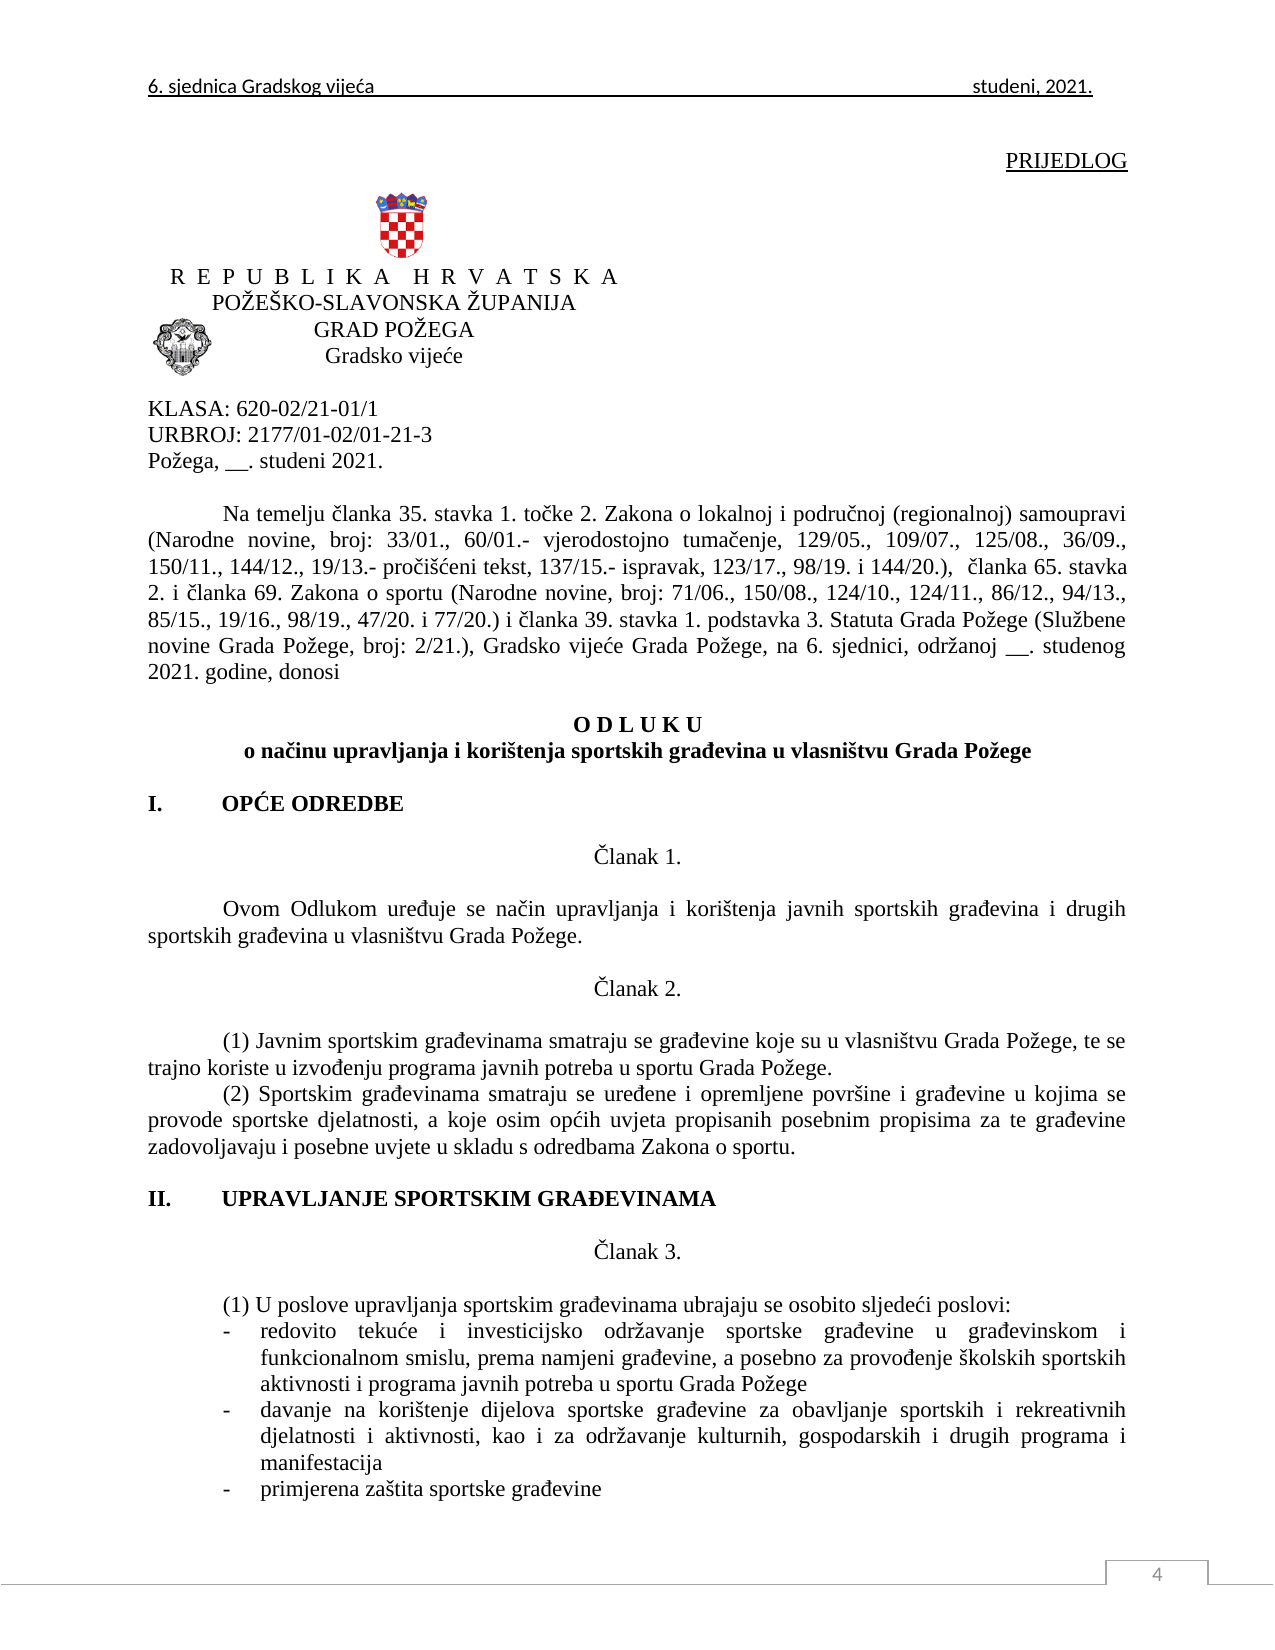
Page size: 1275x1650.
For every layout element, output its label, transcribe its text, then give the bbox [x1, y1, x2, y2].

text Članak 2. [148, 974, 1127, 1001]
text (1) U poslove upravljanja sportskim građevinama ubrajaju se osobito sljedeći poslovi: [148, 1291, 1127, 1317]
picture [375, 192, 428, 258]
text Gradsko vijeće [212, 342, 640, 368]
list davanje na korištenje dijelova sportske građevine za obavljanje sportskih i rekreativnih djelatnosti i aktivnosti, kao i za održavanje kulturnih, gospodarskih i drugih programa i manifestacija [223, 1396, 1127, 1475]
text Članak 3. [148, 1238, 1127, 1264]
list redovito tekuće i investicijsko održavanje sportske građevine u građevinskom i funkcionalnom smislu, prema namjeni građevine, a posebno za provođenje školskih sportskih aktivnosti i programa javnih potreba u sportu Grada Požege [223, 1317, 1127, 1396]
text URBROJ: 2177/01-02/01-21-3 [148, 421, 1122, 447]
text POŽEŠKO-SLAVONSKA ŽUPANIJA [148, 289, 640, 316]
text Na temelju članka 35. stavka 1. točke 2. Zakona o lokalnoj i područnoj (regionalnoj) samoupravi (Narodne novine, broj: 33/01., 60/01.- vjerodostojno tumačenje, 129/05., 109/07., 125/08., 36/09., 150/11., 144/12., 19/13.- pročišćeni tekst, 137/15.- ispravak, 123/17., 98/19. i 144/20.), članka 65. stavka 2. i članka 69. Zakona o sportu (Narodne novine, broj: 71/06., 150/08., 124/10., 124/11., 86/12., 94/13., 85/15., 19/16., 98/19., 47/20. i 77/20.) i članka 39. stavka 1. podstavka 3. Statuta Grada Požege (Službene novine Grada Požege, broj: 2/21.), Gradsko vijeće Grada Požege, na 6. sjednici, održanoj __. studenog 2021. godine, donosi [148, 500, 1127, 685]
text (1) Javnim sportskim građevinama smatraju se građevine koje su u vlasništvu Grada Požege, te se trajno koriste u izvođenju programa javnih potreba u sportu Grada Požege. [148, 1027, 1127, 1080]
text GRAD POŽEGA [148, 316, 640, 342]
text O D L U K U [148, 711, 1127, 737]
text I. OPĆE ODREDBE [148, 790, 1127, 816]
list primjerena zaštita sportske građevine [223, 1475, 1127, 1502]
text PRIJEDLOG [148, 148, 1127, 174]
text Članak 1. [148, 843, 1127, 869]
text (2) Sportskim građevinama smatraju se uređene i opremljene površine i građevine u kojima se provode sportske djelatnosti, a koje osim općih uvjeta propisanih posebnim propisima za te građevine zadovoljavaju i posebne uvjete u skladu s odredbama Zakona o sportu. [148, 1080, 1127, 1159]
picture [153, 318, 212, 376]
list II. UPRAVLJANJE SPORTSKIM GRAĐEVINAMA [148, 1185, 1127, 1212]
text Ovom Odlukom uređuje se način upravljanja i korištenja javnih sportskih građevina i drugih sportskih građevina u vlasništvu Grada Požege. [148, 896, 1127, 948]
text R E P U B L I K A H R V A T S K A [148, 263, 640, 289]
text Požega, __. studeni 2021. [148, 447, 1122, 474]
text o načinu upravljanja i korištenja sportskih građevina u vlasništvu Grada Požege [148, 737, 1127, 764]
text KLASA: 620-02/21-01/1 [148, 395, 1122, 421]
